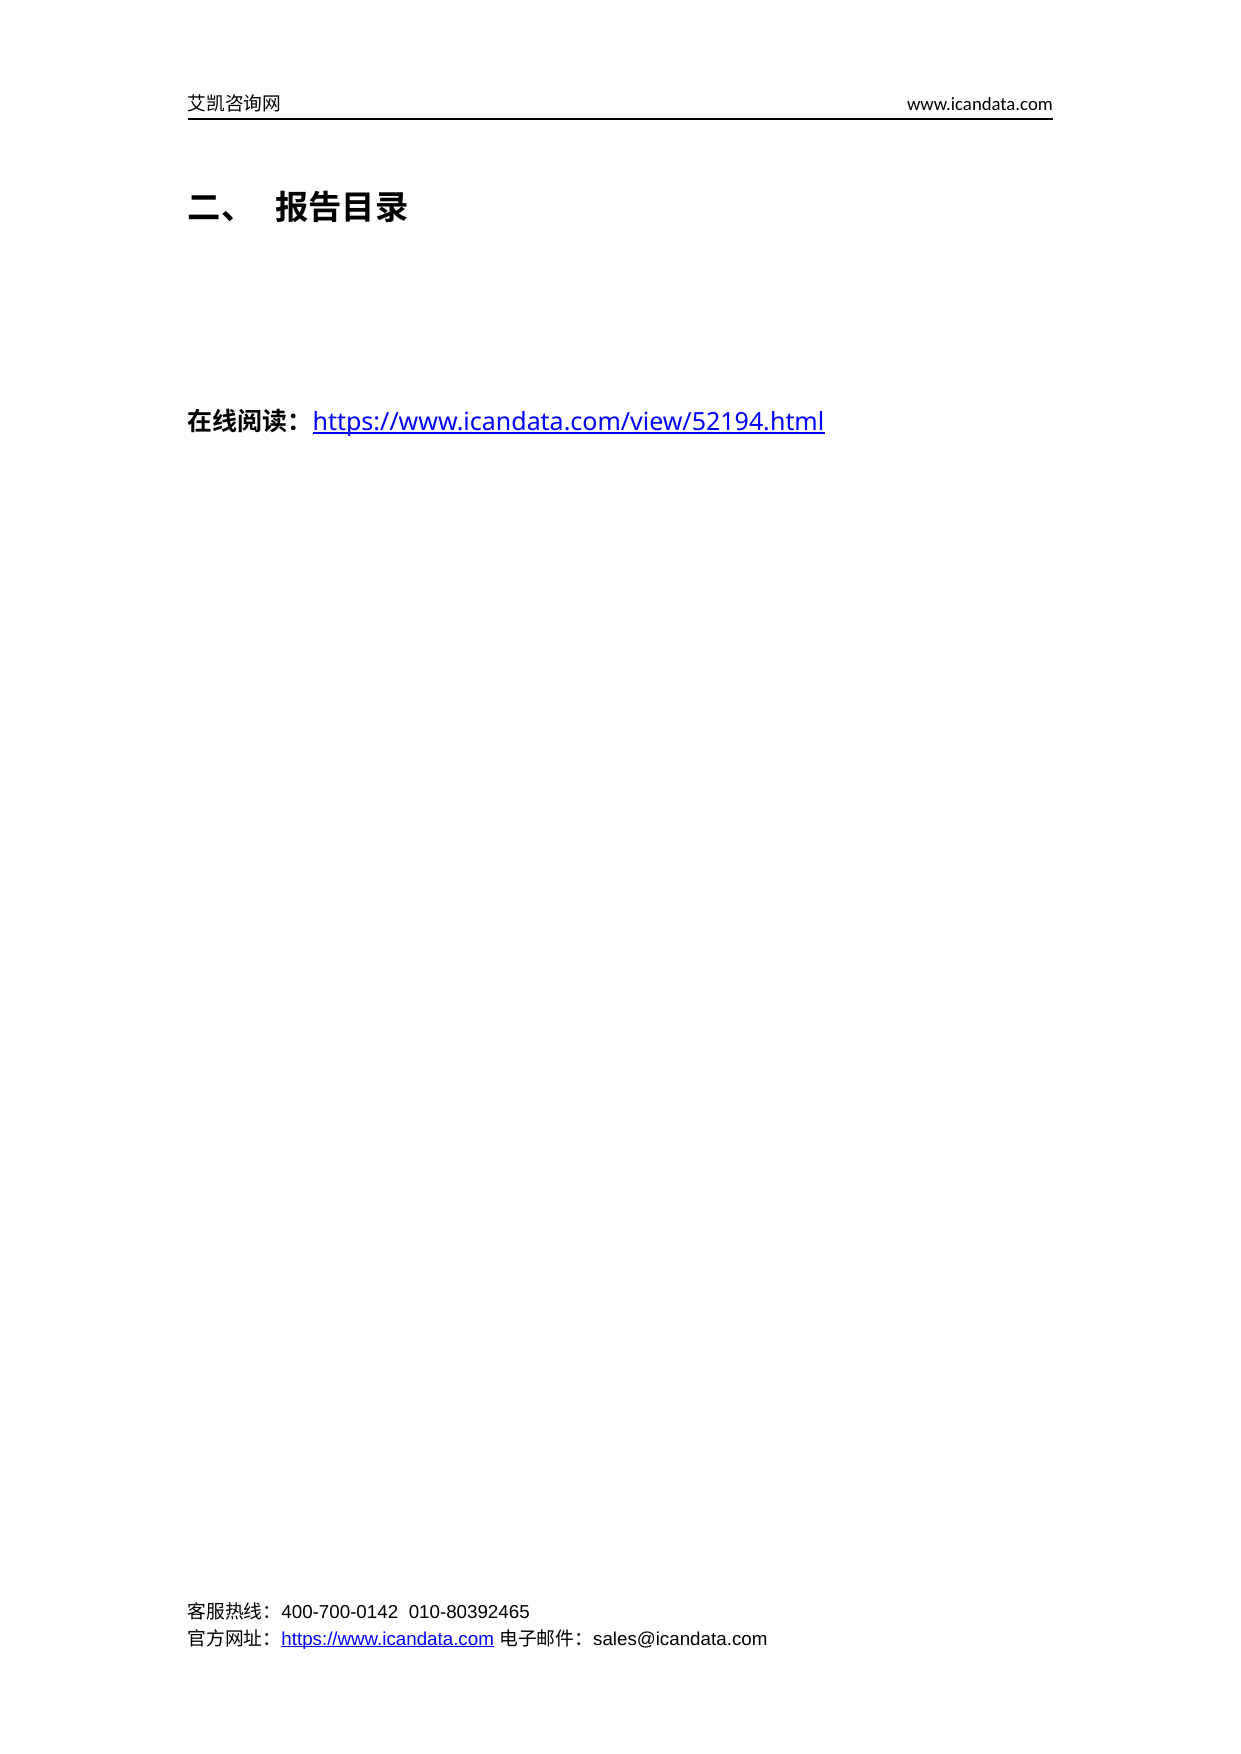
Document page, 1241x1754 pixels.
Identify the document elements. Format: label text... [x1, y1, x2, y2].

text 在线阅读：https://www.icandata.com/view/52194.html [187, 387, 1053, 452]
subtitle 报告目录 [187, 172, 1053, 237]
